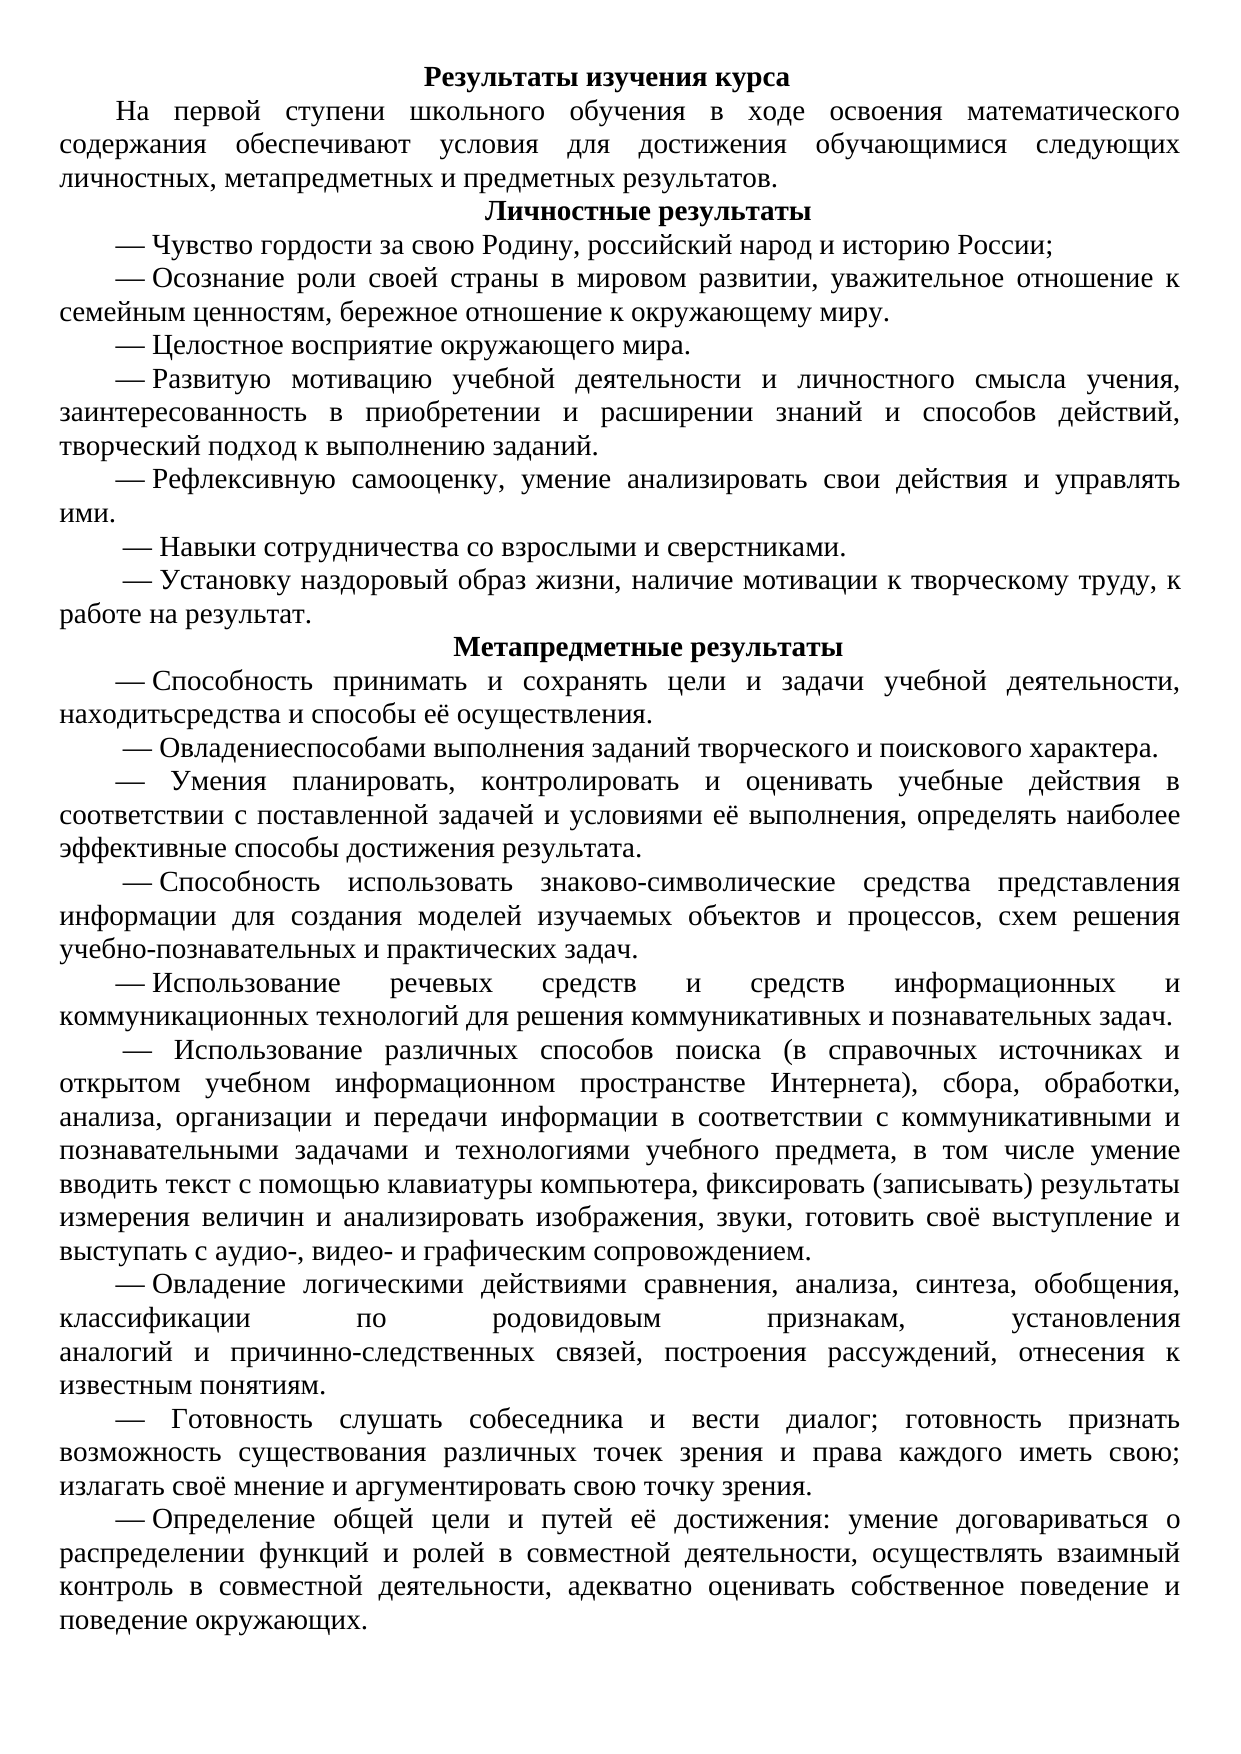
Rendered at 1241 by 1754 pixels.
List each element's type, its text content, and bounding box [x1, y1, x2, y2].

text — Целостное восприятие окружающего мира. [59, 327, 1181, 361]
text — Готовность слушать собеседника и вести диалог; готовность признать возможность существования различных точек зрения и права каждого иметь свою; излагать своё мнение и аргументировать свою точку зрения. [59, 1401, 1181, 1501]
text — Умения планировать, контролировать и оценивать учебные действия в соответствии с поставленной задачей и условиями её выполнения, определять наиболее эффективные способы достижения результата. [59, 763, 1181, 864]
text Результаты изучения курса [59, 59, 1181, 93]
text — Осознание роли своей страны в мировом развитии, уважительное отношение к семейным ценностям, бережное отношение к окружающему миру. [59, 260, 1181, 327]
text Метапредметные результаты [59, 629, 1181, 663]
text — Рефлексивную самооценку, умение анализировать свои действия и управлять ими. [59, 462, 1181, 529]
text — Способность принимать и сохранять цели и задачи учебной деятельности, находитьсредства и способы её осуществления. [59, 663, 1181, 730]
text — Чувство гордости за свою Родину, российский народ и историю России; [59, 227, 1181, 260]
text — Овладениеспособами выполнения заданий творческого и поискового характера. [59, 730, 1181, 763]
text Личностные результаты [59, 193, 1181, 227]
text — Определение общей цели и путей её достижения: умение договариваться о распределении функций и ролей в совместной деятельности, осуществлять взаимный контроль в совместной деятельности, адекватно оценивать собственное поведение и поведение окружающих. [59, 1501, 1181, 1636]
text — Установку наздоровый образ жизни, наличие мотивации к творческому труду, к работе на результат. [59, 562, 1181, 629]
text — Развитую мотивацию учебной деятельности и личностного смысла учения, заинтересованность в приобретении и расширении знаний и способов действий, творческий подход к выполнению заданий. [59, 361, 1181, 462]
text — Способность использовать знаково-символические средства представления информации для создания моделей изучаемых объектов и процессов, схем решения учебно-познавательных и практических задач. [59, 864, 1181, 965]
text — Овладение логическими действиями сравнения, анализа, синтеза, обобщения, классификации по родовидовым признакам, установления аналогий и причинно-следственных связей, построения рассуждений, отнесения к известным понятиям. [59, 1267, 1181, 1401]
text — Использование различных способов поиска (в справочных источниках и открытом учебном информационном пространстве Интернета), сбора, обработки, анализа, организации и передачи информации в соответствии с коммуникативными и познавательными задачами и технологиями учебного предмета, в том числе умение вводить текст с помощью клавиатуры компьютера, фиксировать (записывать) результаты измерения величин и анализировать изображения, звуки, готовить своё выступление и выступать с аудио-, видео- и графическим сопровождением. [59, 1032, 1181, 1267]
text — Использование речевых средств и средств информационных и коммуникационных технологий для решения коммуникативных и познавательных задач. [59, 965, 1181, 1032]
text — Навыки сотрудничества со взрослыми и сверстниками. [59, 529, 1181, 562]
text На первой ступени школьного обучения в ходе освоения математического содержания обеспечивают условия для достижения обучающимися следующих личностных, метапредметных и предметных результатов. [59, 93, 1181, 193]
